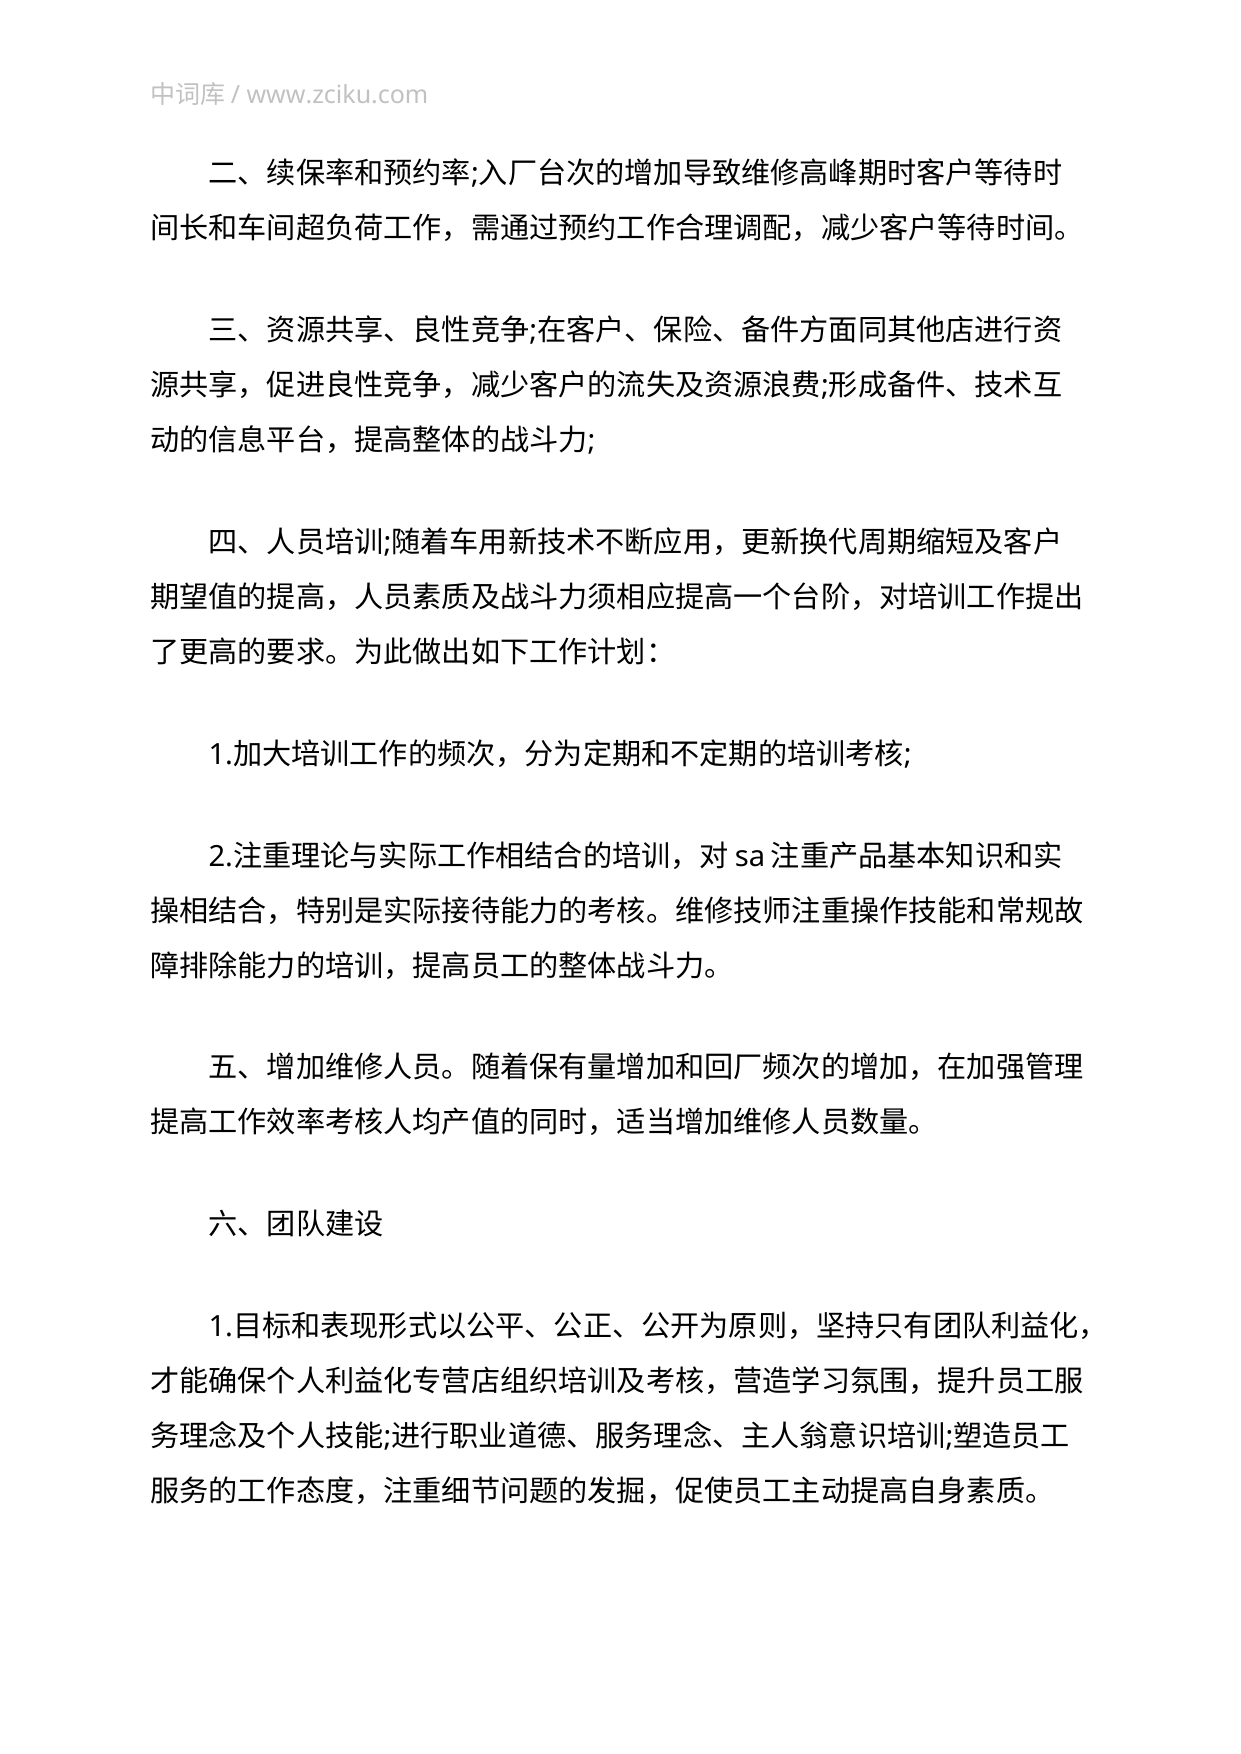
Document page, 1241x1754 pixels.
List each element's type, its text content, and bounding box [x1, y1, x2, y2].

text 1.加大培训工作的频次，分为定期和不定期的培训考核; [150, 730, 1090, 773]
text 六、团队建设 [150, 1201, 1090, 1243]
text 2.注重理论与实际工作相结合的培训，对sa注重产品基本知识和实操相结合，特别是实际接待能力的考核。维修技师注重操作技能和常规故障排除能力的培训，提高员工的整体战斗力。 [150, 832, 1090, 984]
text 五、增加维修人员。随着保有量增加和回厂频次的增加，在加强管理提高工作效率考核人均产值的同时，适当增加维修人员数量。 [150, 1044, 1090, 1141]
text 四、人员培训;随着车用新技术不断应用，更新换代周期缩短及客户期望值的提高，人员素质及战斗力须相应提高一个台阶，对培训工作提出了更高的要求。为此做出如下工作计划： [150, 519, 1090, 671]
text 三、资源共享、良性竞争;在客户、保险、备件方面同其他店进行资源共享，促进良性竞争，减少客户的流失及资源浪费;形成备件、技术互动的信息平台，提高整体的战斗力; [150, 307, 1090, 459]
text 1.目标和表现形式以公平、公正、公开为原则，坚持只有团队利益化，才能确保个人利益化专营店组织培训及考核，营造学习氛围，提升员工服务理念及个人技能;进行职业道德、服务理念、主人翁意识培训;塑造员工服务的工作态度，注重细节问题的发掘，促使员工主动提高自身素质。 [150, 1302, 1090, 1510]
text 二、续保率和预约率;入厂台次的增加导致维修高峰期时客户等待时间长和车间超负荷工作，需通过预约工作合理调配，减少客户等待时间。 [150, 150, 1090, 247]
